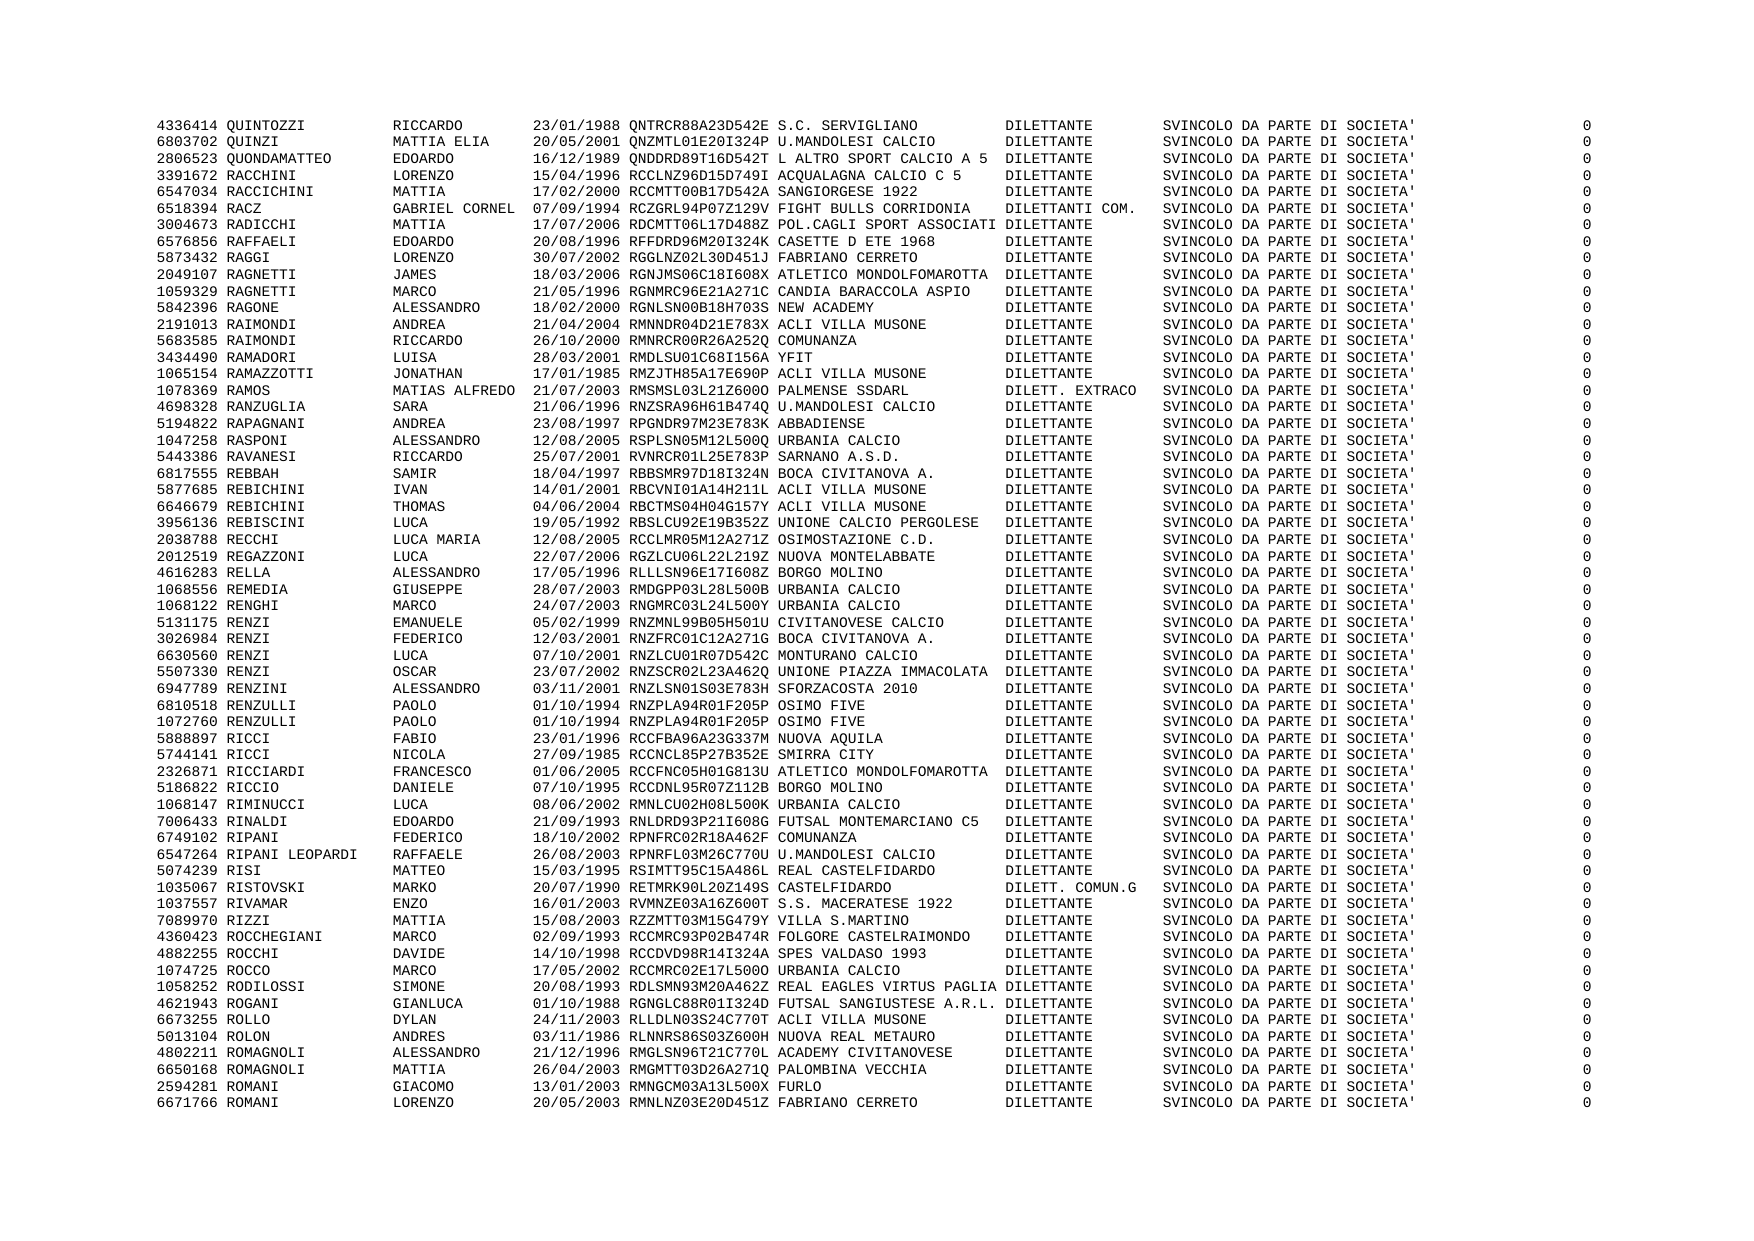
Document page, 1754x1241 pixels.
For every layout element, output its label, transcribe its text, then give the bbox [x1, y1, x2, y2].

text 6947789 RENZINI ALESSANDRO 03/11/2001 RNZLSN01S03E783H SFORZACOSTA 2010 DILETTANTE SVINCOLO DA PARTE DI SOCIETA' 0 [148, 681, 1636, 698]
text 5744141 RICCI NICOLA 27/09/1985 RCCNCL85P27B352E SMIRRA CITY DILETTANTE SVINCOLO DA PARTE DI SOCIETA' 0 [148, 747, 1636, 764]
text 3434490 RAMADORI LUISA 28/03/2001 RMDLSU01C68I156A YFIT DILETTANTE SVINCOLO DA PARTE DI SOCIETA' 0 [148, 350, 1636, 367]
text 1068147 RIMINUCCI LUCA 08/06/2002 RMNLCU02H08L500K URBANIA CALCIO DILETTANTE SVINCOLO DA PARTE DI SOCIETA' 0 [148, 797, 1636, 814]
text 6547034 RACCICHINI MATTIA 17/02/2000 RCCMTT00B17D542A SANGIORGESE 1922 DILETTANTE SVINCOLO DA PARTE DI SOCIETA' 0 [148, 184, 1636, 201]
text 2594281 ROMANI GIACOMO 13/01/2003 RMNGCM03A13L500X FURLO DILETTANTE SVINCOLO DA PARTE DI SOCIETA' 0 [148, 1079, 1636, 1095]
text 4616283 RELLA ALESSANDRO 17/05/1996 RLLLSN96E17I608Z BORGO MOLINO DILETTANTE SVINCOLO DA PARTE DI SOCIETA' 0 [148, 565, 1636, 582]
text 7006433 RINALDI EDOARDO 21/09/1993 RNLDRD93P21I608G FUTSAL MONTEMARCIANO C5 DILETTANTE SVINCOLO DA PARTE DI SOCIETA' 0 [148, 814, 1636, 830]
text 3391672 RACCHINI LORENZO 15/04/1996 RCCLNZ96D15D749I ACQUALAGNA CALCIO C 5 DILETTANTE SVINCOLO DA PARTE DI SOCIETA' 0 [148, 168, 1636, 184]
text 5507330 RENZI OSCAR 23/07/2002 RNZSCR02L23A462Q UNIONE PIAZZA IMMACOLATA DILETTANTE SVINCOLO DA PARTE DI SOCIETA' 0 [148, 665, 1636, 681]
text 2326871 RICCIARDI FRANCESCO 01/06/2005 RCCFNC05H01G813U ATLETICO MONDOLFOMAROTTA DILETTANTE SVINCOLO DA PARTE DI SOCIETA' 0 [148, 764, 1636, 781]
text 1035067 RISTOVSKI MARKO 20/07/1990 RETMRK90L20Z149S CASTELFIDARDO DILETT. COMUN.G SVINCOLO DA PARTE DI SOCIETA' 0 [148, 880, 1636, 897]
text 6630560 RENZI LUCA 07/10/2001 RNZLCU01R07D542C MONTURANO CALCIO DILETTANTE SVINCOLO DA PARTE DI SOCIETA' 0 [148, 648, 1636, 665]
text 1074725 ROCCO MARCO 17/05/2002 RCCMRC02E17L500O URBANIA CALCIO DILETTANTE SVINCOLO DA PARTE DI SOCIETA' 0 [148, 963, 1636, 979]
text 6817555 REBBAH SAMIR 18/04/1997 RBBSMR97D18I324N BOCA CIVITANOVA A. DILETTANTE SVINCOLO DA PARTE DI SOCIETA' 0 [148, 466, 1636, 482]
text 2191013 RAIMONDI ANDREA 21/04/2004 RMNNDR04D21E783X ACLI VILLA MUSONE DILETTANTE SVINCOLO DA PARTE DI SOCIETA' 0 [148, 317, 1636, 333]
text 1058252 RODILOSSI SIMONE 20/08/1993 RDLSMN93M20A462Z REAL EAGLES VIRTUS PAGLIA DILETTANTE SVINCOLO DA PARTE DI SOCIETA' 0 [148, 979, 1636, 996]
text 6646679 REBICHINI THOMAS 04/06/2004 RBCTMS04H04G157Y ACLI VILLA MUSONE DILETTANTE SVINCOLO DA PARTE DI SOCIETA' 0 [148, 499, 1636, 516]
text 3004673 RADICCHI MATTIA 17/07/2006 RDCMTT06L17D488Z POL.CAGLI SPORT ASSOCIATI DILETTANTE SVINCOLO DA PARTE DI SOCIETA' 0 [148, 217, 1636, 234]
text 5873432 RAGGI LORENZO 30/07/2002 RGGLNZ02L30D451J FABRIANO CERRETO DILETTANTE SVINCOLO DA PARTE DI SOCIETA' 0 [148, 251, 1636, 267]
text 1078369 RAMOS MATIAS ALFREDO 21/07/2003 RMSMSL03L21Z600O PALMENSE SSDARL DILETT. EXTRACO SVINCOLO DA PARTE DI SOCIETA' 0 [148, 383, 1636, 400]
text 2038788 RECCHI LUCA MARIA 12/08/2005 RCCLMR05M12A271Z OSIMOSTAZIONE C.D. DILETTANTE SVINCOLO DA PARTE DI SOCIETA' 0 [148, 532, 1636, 549]
text 1047258 RASPONI ALESSANDRO 12/08/2005 RSPLSN05M12L500Q URBANIA CALCIO DILETTANTE SVINCOLO DA PARTE DI SOCIETA' 0 [148, 433, 1636, 449]
text 6650168 ROMAGNOLI MATTIA 26/04/2003 RMGMTT03D26A271Q PALOMBINA VECCHIA DILETTANTE SVINCOLO DA PARTE DI SOCIETA' 0 [148, 1062, 1636, 1079]
text 5842396 RAGONE ALESSANDRO 18/02/2000 RGNLSN00B18H703S NEW ACADEMY DILETTANTE SVINCOLO DA PARTE DI SOCIETA' 0 [148, 300, 1636, 317]
text 2012519 REGAZZONI LUCA 22/07/2006 RGZLCU06L22L219Z NUOVA MONTELABBATE DILETTANTE SVINCOLO DA PARTE DI SOCIETA' 0 [148, 549, 1636, 565]
text 6810518 RENZULLI PAOLO 01/10/1994 RNZPLA94R01F205P OSIMO FIVE DILETTANTE SVINCOLO DA PARTE DI SOCIETA' 0 [148, 698, 1636, 714]
text 1037557 RIVAMAR ENZO 16/01/2003 RVMNZE03A16Z600T S.S. MACERATESE 1922 DILETTANTE SVINCOLO DA PARTE DI SOCIETA' 0 [148, 897, 1636, 913]
text 4336414 QUINTOZZI RICCARDO 23/01/1988 QNTRCR88A23D542E S.C. SERVIGLIANO DILETTANTE SVINCOLO DA PARTE DI SOCIETA' 0 [148, 118, 1636, 135]
text 5013104 ROLON ANDRES 03/11/1986 RLNNRS86S03Z600H NUOVA REAL METAURO DILETTANTE SVINCOLO DA PARTE DI SOCIETA' 0 [148, 1029, 1636, 1046]
text 4621943 ROGANI GIANLUCA 01/10/1988 RGNGLC88R01I324D FUTSAL SANGIUSTESE A.R.L. DILETTANTE SVINCOLO DA PARTE DI SOCIETA' 0 [148, 996, 1636, 1012]
text 6576856 RAFFAELI EDOARDO 20/08/1996 RFFDRD96M20I324K CASETTE D ETE 1968 DILETTANTE SVINCOLO DA PARTE DI SOCIETA' 0 [148, 234, 1636, 251]
text 4698328 RANZUGLIA SARA 21/06/1996 RNZSRA96H61B474Q U.MANDOLESI CALCIO DILETTANTE SVINCOLO DA PARTE DI SOCIETA' 0 [148, 400, 1636, 416]
text 6749102 RIPANI FEDERICO 18/10/2002 RPNFRC02R18A462F COMUNANZA DILETTANTE SVINCOLO DA PARTE DI SOCIETA' 0 [148, 830, 1636, 847]
text 2049107 RAGNETTI JAMES 18/03/2006 RGNJMS06C18I608X ATLETICO MONDOLFOMAROTTA DILETTANTE SVINCOLO DA PARTE DI SOCIETA' 0 [148, 267, 1636, 284]
text 5194822 RAPAGNANI ANDREA 23/08/1997 RPGNDR97M23E783K ABBADIENSE DILETTANTE SVINCOLO DA PARTE DI SOCIETA' 0 [148, 416, 1636, 433]
text 4882255 ROCCHI DAVIDE 14/10/1998 RCCDVD98R14I324A SPES VALDASO 1993 DILETTANTE SVINCOLO DA PARTE DI SOCIETA' 0 [148, 946, 1636, 963]
text 7089970 RIZZI MATTIA 15/08/2003 RZZMTT03M15G479Y VILLA S.MARTINO DILETTANTE SVINCOLO DA PARTE DI SOCIETA' 0 [148, 913, 1636, 930]
text 3026984 RENZI FEDERICO 12/03/2001 RNZFRC01C12A271G BOCA CIVITANOVA A. DILETTANTE SVINCOLO DA PARTE DI SOCIETA' 0 [148, 632, 1636, 648]
text 5131175 RENZI EMANUELE 05/02/1999 RNZMNL99B05H501U CIVITANOVESE CALCIO DILETTANTE SVINCOLO DA PARTE DI SOCIETA' 0 [148, 615, 1636, 632]
text 6673255 ROLLO DYLAN 24/11/2003 RLLDLN03S24C770T ACLI VILLA MUSONE DILETTANTE SVINCOLO DA PARTE DI SOCIETA' 0 [148, 1012, 1636, 1029]
text 5074239 RISI MATTEO 15/03/1995 RSIMTT95C15A486L REAL CASTELFIDARDO DILETTANTE SVINCOLO DA PARTE DI SOCIETA' 0 [148, 863, 1636, 880]
text 6547264 RIPANI LEOPARDI RAFFAELE 26/08/2003 RPNRFL03M26C770U U.MANDOLESI CALCIO DILETTANTE SVINCOLO DA PARTE DI SOCIETA' 0 [148, 847, 1636, 863]
text 5186822 RICCIO DANIELE 07/10/1995 RCCDNL95R07Z112B BORGO MOLINO DILETTANTE SVINCOLO DA PARTE DI SOCIETA' 0 [148, 781, 1636, 797]
text 1059329 RAGNETTI MARCO 21/05/1996 RGNMRC96E21A271C CANDIA BARACCOLA ASPIO DILETTANTE SVINCOLO DA PARTE DI SOCIETA' 0 [148, 284, 1636, 300]
text 5683585 RAIMONDI RICCARDO 26/10/2000 RMNRCR00R26A252Q COMUNANZA DILETTANTE SVINCOLO DA PARTE DI SOCIETA' 0 [148, 333, 1636, 350]
text 5888897 RICCI FABIO 23/01/1996 RCCFBA96A23G337M NUOVA AQUILA DILETTANTE SVINCOLO DA PARTE DI SOCIETA' 0 [148, 731, 1636, 747]
text 3956136 REBISCINI LUCA 19/05/1992 RBSLCU92E19B352Z UNIONE CALCIO PERGOLESE DILETTANTE SVINCOLO DA PARTE DI SOCIETA' 0 [148, 516, 1636, 532]
text 4802211 ROMAGNOLI ALESSANDRO 21/12/1996 RMGLSN96T21C770L ACADEMY CIVITANOVESE DILETTANTE SVINCOLO DA PARTE DI SOCIETA' 0 [148, 1046, 1636, 1062]
text 2806523 QUONDAMATTEO EDOARDO 16/12/1989 QNDDRD89T16D542T L ALTRO SPORT CALCIO A 5 DILETTANTE SVINCOLO DA PARTE DI SOCIETA' 0 [148, 151, 1636, 168]
text 6803702 QUINZI MATTIA ELIA 20/05/2001 QNZMTL01E20I324P U.MANDOLESI CALCIO DILETTANTE SVINCOLO DA PARTE DI SOCIETA' 0 [148, 135, 1636, 151]
text 1072760 RENZULLI PAOLO 01/10/1994 RNZPLA94R01F205P OSIMO FIVE DILETTANTE SVINCOLO DA PARTE DI SOCIETA' 0 [148, 714, 1636, 731]
text 6518394 RACZ GABRIEL CORNEL 07/09/1994 RCZGRL94P07Z129V FIGHT BULLS CORRIDONIA DILETTANTI COM. SVINCOLO DA PARTE DI SOCIETA' 0 [148, 201, 1636, 217]
text 1068122 RENGHI MARCO 24/07/2003 RNGMRC03L24L500Y URBANIA CALCIO DILETTANTE SVINCOLO DA PARTE DI SOCIETA' 0 [148, 598, 1636, 615]
text 1068556 REMEDIA GIUSEPPE 28/07/2003 RMDGPP03L28L500B URBANIA CALCIO DILETTANTE SVINCOLO DA PARTE DI SOCIETA' 0 [148, 582, 1636, 598]
text 5877685 REBICHINI IVAN 14/01/2001 RBCVNI01A14H211L ACLI VILLA MUSONE DILETTANTE SVINCOLO DA PARTE DI SOCIETA' 0 [148, 482, 1636, 499]
text 6671766 ROMANI LORENZO 20/05/2003 RMNLNZ03E20D451Z FABRIANO CERRETO DILETTANTE SVINCOLO DA PARTE DI SOCIETA' 0 [148, 1095, 1636, 1112]
text 5443386 RAVANESI RICCARDO 25/07/2001 RVNRCR01L25E783P SARNANO A.S.D. DILETTANTE SVINCOLO DA PARTE DI SOCIETA' 0 [148, 449, 1636, 466]
text 4360423 ROCCHEGIANI MARCO 02/09/1993 RCCMRC93P02B474R FOLGORE CASTELRAIMONDO DILETTANTE SVINCOLO DA PARTE DI SOCIETA' 0 [148, 930, 1636, 946]
text 1065154 RAMAZZOTTI JONATHAN 17/01/1985 RMZJTH85A17E690P ACLI VILLA MUSONE DILETTANTE SVINCOLO DA PARTE DI SOCIETA' 0 [148, 367, 1636, 383]
